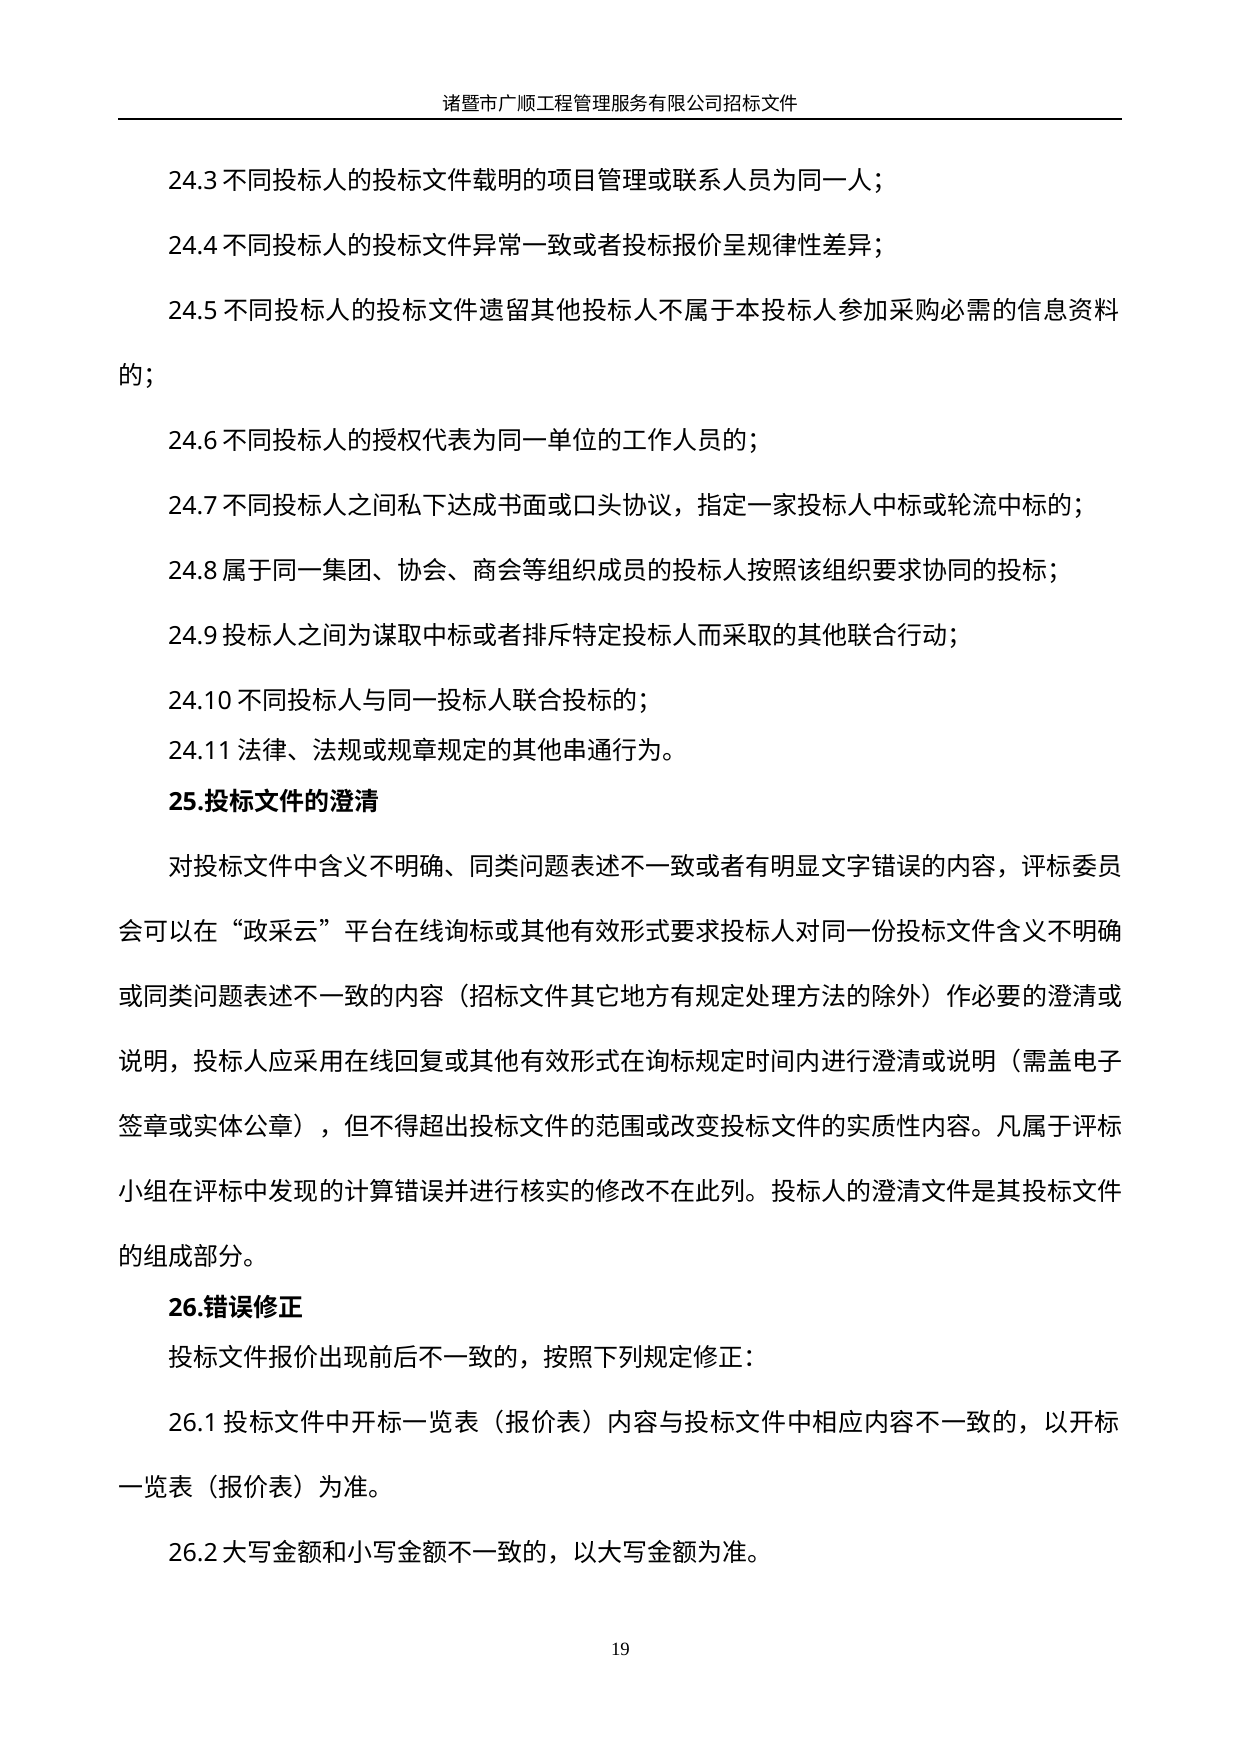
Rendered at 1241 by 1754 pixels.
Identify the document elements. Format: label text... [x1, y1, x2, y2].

text 26.2大写金额和小写金额不一致的，以大写金额为准。 [118, 1518, 1122, 1583]
text 26.1投标文件中开标一览表（报价表）内容与投标文件中相应内容不一致的，以开标一览表（报价表）为准。 [118, 1388, 1122, 1518]
text 24.5不同投标人的投标文件遗留其他投标人不属于本投标人参加采购必需的信息资料的； [118, 276, 1122, 406]
text 24.3不同投标人的投标文件载明的项目管理或联系人员为同一人； [118, 146, 1122, 211]
text 投标文件报价出现前后不一致的，按照下列规定修正： [118, 1323, 1122, 1388]
text 24.4不同投标人的投标文件异常一致或者投标报价呈规律性差异； [118, 211, 1122, 276]
text 24.10不同投标人与同一投标人联合投标的； [118, 666, 1122, 731]
text 24.7不同投标人之间私下达成书面或口头协议，指定一家投标人中标或轮流中标的； [118, 471, 1122, 536]
text 25.投标文件的澄清 [118, 767, 1122, 832]
text 对投标文件中含义不明确、同类问题表述不一致或者有明显文字错误的内容，评标委员会可以在“政采云”平台在线询标或其他有效形式要求投标人对同一份投标文件含义不明确或同类问题表述不一致的内容（招标文件其它地方有规定处理方法的除外）作必要的澄清或说明，投标人应采用在线回复或其他有效形式在询标规定时间内进行澄清或说明（需盖电子签章或实体公章），但不得超出投标文件的范围或改变投标文件的实质性内容。凡属于评标小组在评标中发现的计算错误并进行核实的修改不在此列。投标人的澄清文件是其投标文件的组成部分。 [118, 832, 1122, 1287]
text 24.11法律、法规或规章规定的其他串通行为。 [118, 731, 1122, 767]
text 24.8属于同一集团、协会、商会等组织成员的投标人按照该组织要求协同的投标； [118, 536, 1122, 601]
text 26.错误修正 [168, 1287, 1122, 1323]
text 24.6不同投标人的授权代表为同一单位的工作人员的； [118, 406, 1122, 471]
text 24.9投标人之间为谋取中标或者排斥特定投标人而采取的其他联合行动； [118, 601, 1122, 666]
